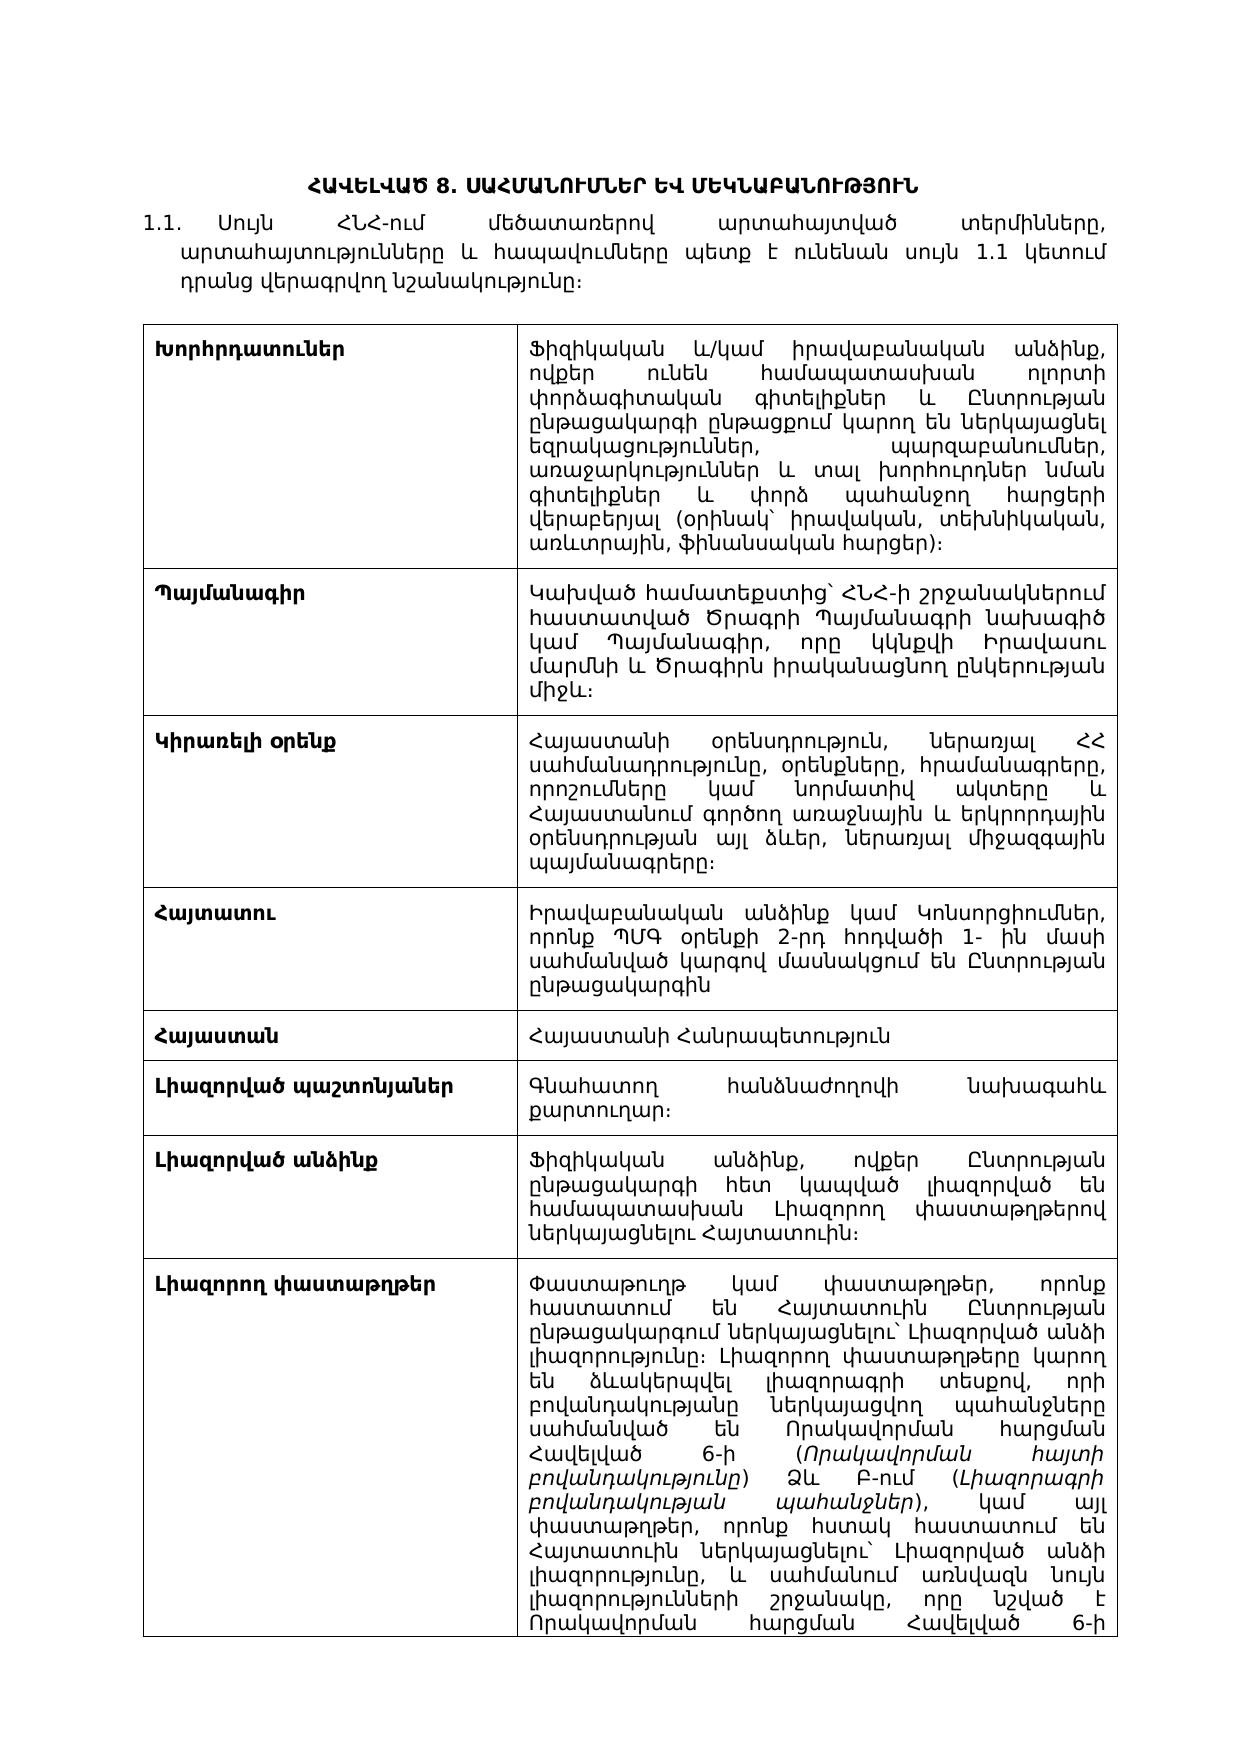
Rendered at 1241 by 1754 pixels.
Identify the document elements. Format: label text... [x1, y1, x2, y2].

table_cell Լիազորված անձինք [144, 1136, 517, 1258]
table_cell Ֆիզիկական անձինք, ովքեր Ընտրության ընթացակարգի հետ կապված լիազորված են համապատասխան Լիազորող փաստաթղթերով ներկայացնելու Հայտատուին։ [518, 1136, 1117, 1258]
table_cell Հայաստան [144, 1011, 517, 1060]
table_cell Լիազորված պաշտոնյաներ [144, 1061, 517, 1135]
table_cell Հայաստանի օրենսդրություն, ներառյալ ՀՀ սահմանադրությունը, օրենքները, հրամանագրերը, որոշումները կամ նորմատիվ ակտերը և Հայաստանում գործող առաջնային և երկրորդային օրենսդրության այլ ձևեր, ներառյալ միջազգային պայմանագրերը։ [518, 716, 1117, 887]
table_cell Գնահատող հանձնաժողովի նախագահև քարտուղար։ [518, 1061, 1117, 1135]
table_cell Կախված համատեքստից՝ ՀՆՀ-ի շրջանակներում հաստատված Ծրագրի Պայմանագրի նախագիծ կամ Պայմանագիր, որը կկնքվի Իրավասու մարմնի և Ծրագիրն իրականացնող ընկերության միջև։ [518, 569, 1117, 715]
table_cell Լիազորող փաստաթղթեր [144, 1259, 517, 1636]
subtitle ՍԱՀՄԱՆՈՒՄՆԵՐ ԵՎ ՄԵԿՆԱԲԱՆՈՒԹՅՈՒՆ [180, 174, 1107, 199]
table_cell Հայաստանի Հանրապետություն [518, 1011, 1117, 1060]
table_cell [518, 1259, 1117, 1636]
table_cell Հայտատու [144, 888, 517, 1010]
table_cell Կիրառելի օրենք [144, 716, 517, 887]
table_header Ֆիզիկական և/կամ իրավաբանական անձինք, ովքեր ունեն համապատասխան ոլորտի փորձագիտական գիտելիքներ և Ընտրության ընթացակարգի ընթացքում կարող են ներկայացնել եզրակացություններ, պարզաբանումներ, առաջարկություններ և տալ խորհուրդներ նման գիտելիքներ և փորձ պահանջող հարցերի վերաբերյալ (օրինակ՝ իրավական, տեխնիկական, առևտրային, ֆինանսական հարցեր)։ [518, 325, 1117, 568]
table_cell Իրավաբանական անձինք կամ Կոնսորցիումներ, որոնք ՊՄԳ օրենքի 2-րդ հոդվածի 1- ին մասի սահմանված կարգով մասնակցում են Ընտրության ընթացակարգին [518, 888, 1117, 1010]
table_cell Պայմանագիր [144, 569, 517, 715]
list Սույն ՀՆՀ-ում մեծատառերով արտահայտված տերմինները, արտահայտությունները և հապավումները պետք է ունենան սույն 1.1 կետում դրանց վերագրվող նշանակությունը։ [142, 211, 1107, 294]
table_header Խորհրդատուներ [144, 325, 517, 568]
